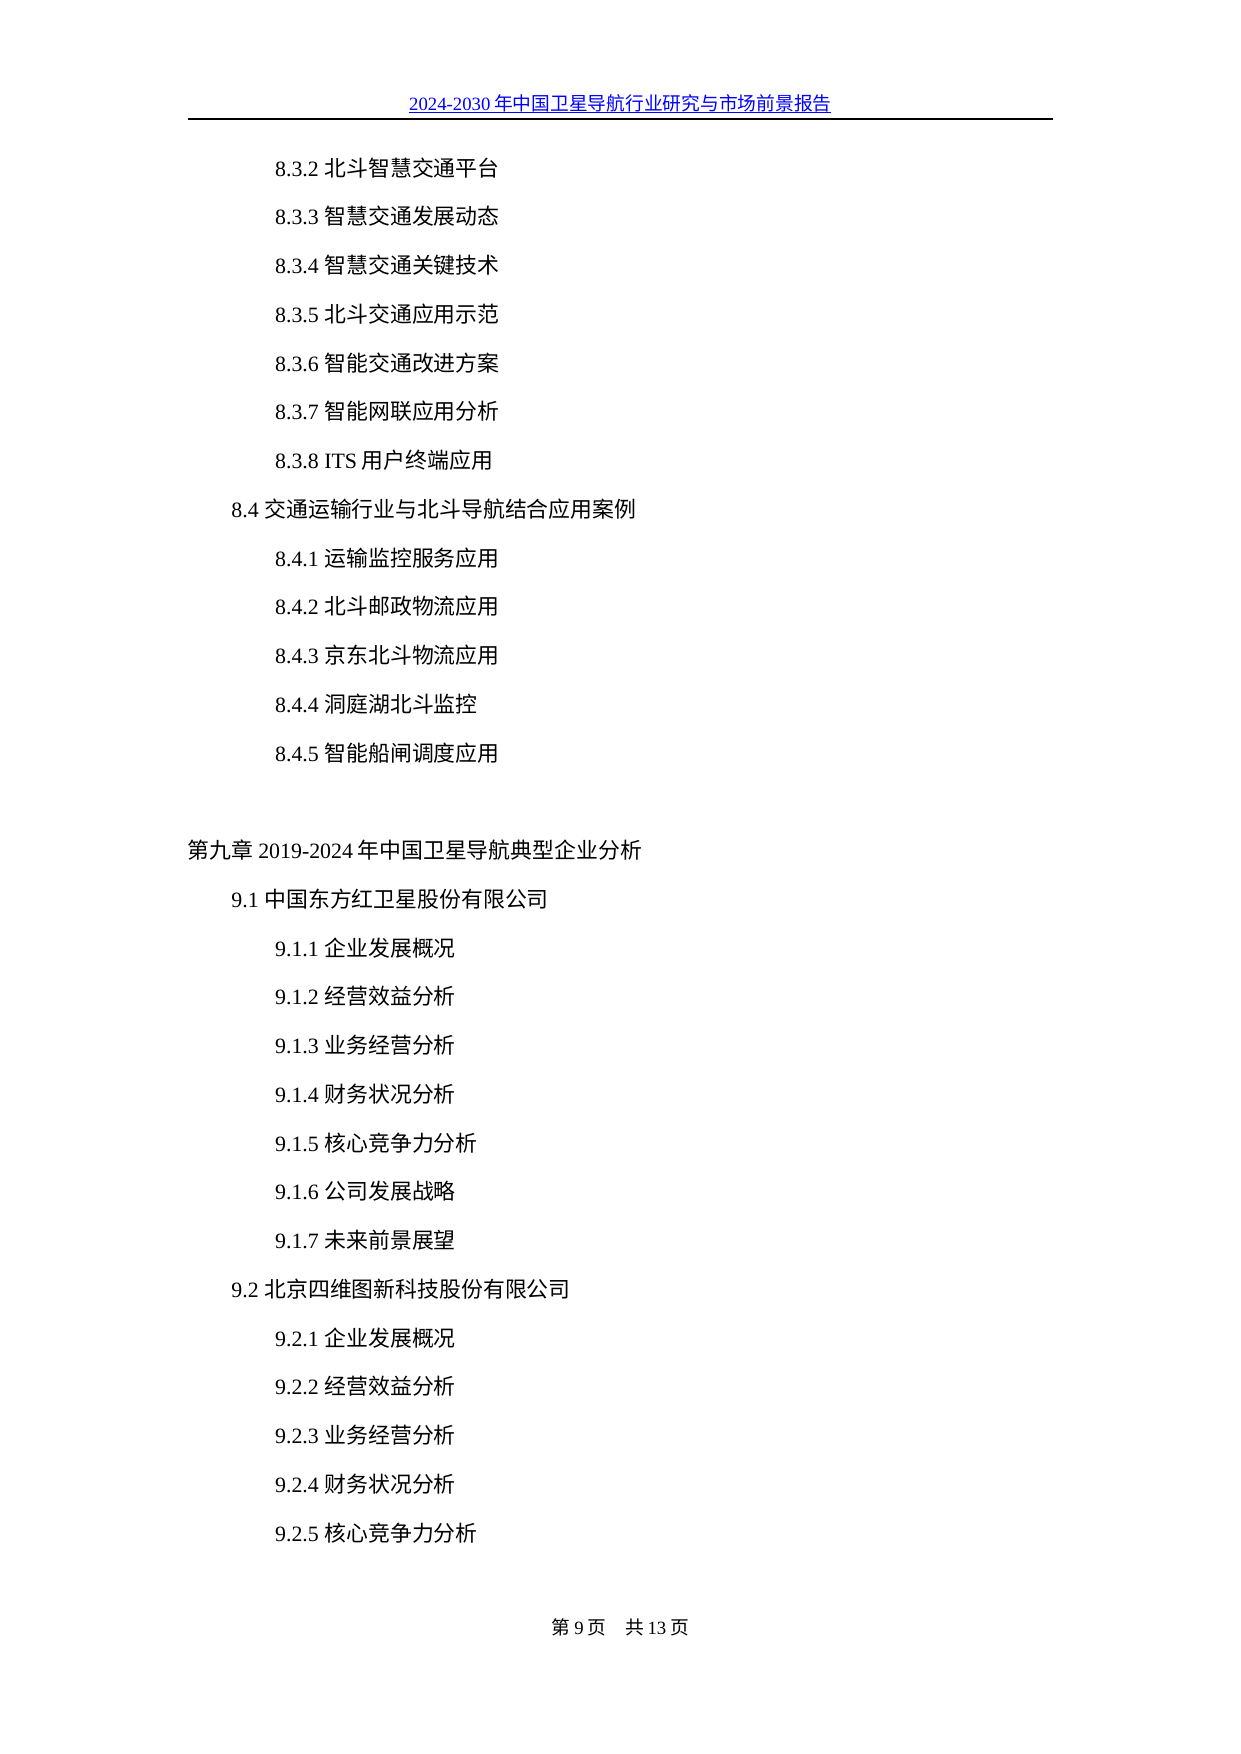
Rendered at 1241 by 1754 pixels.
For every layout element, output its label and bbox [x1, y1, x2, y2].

text [187, 150, 1053, 1548]
